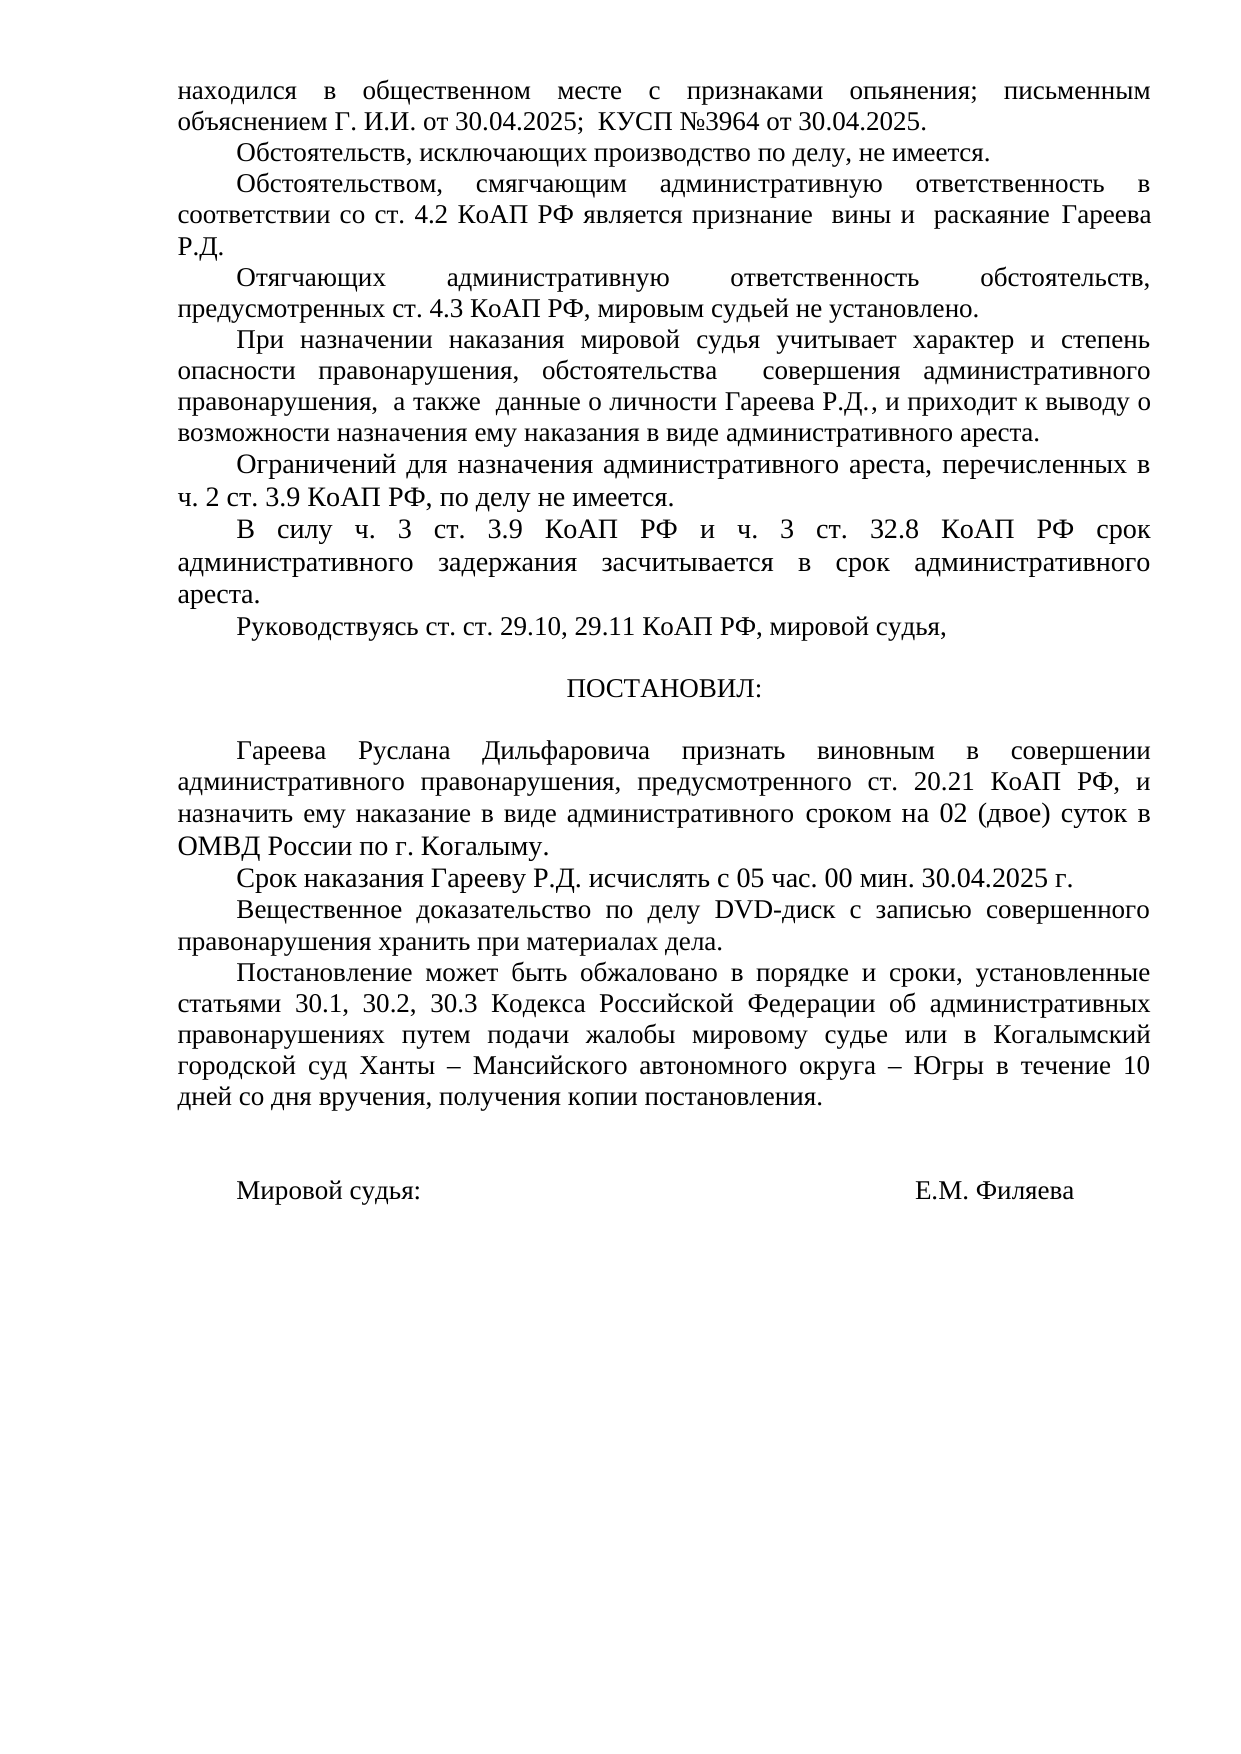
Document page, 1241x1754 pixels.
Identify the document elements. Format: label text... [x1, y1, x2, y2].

text Отягчающих административную ответственность обстоятельств, предусмотренных ст. 4.3 КоАП РФ, мировым судьей не установлено. [177, 261, 1152, 323]
text При назначении наказания мировой судья учитывает характер и степень опасности правонарушения, обстоятельства совершения административного правонарушения, а также данные о личности Гареева Р.Д., и приходит к выводу о возможности назначения ему наказания в виде административного ареста. [177, 323, 1152, 448]
text Постановление может быть обжаловано в порядке и сроки, установленные статьями 30.1, 30.2, 30.3 Кодекса Российской Федерации об административных правонарушениях путем подачи жалобы мировому судье или в Когалымский городской суд Ханты – Мансийского автономного округа – Югры в течение 10 дней со дня вручения, получения копии постановления. [177, 956, 1152, 1112]
text Обстоятельств, исключающих производство по делу, не имеется. [177, 136, 1152, 167]
text Вещественное доказательство по делу DVD-диск с записью совершенного правонарушения хранить при материалах дела. [177, 894, 1152, 956]
text Гареева Руслана Дильфаровича признать виновным в совершении административного правонарушения, предусмотренного ст. 20.21 КоАП РФ, и назначить ему наказание в виде административного сроком на 02 (двое) суток в ОМВД России по г. Когалыму. [177, 734, 1152, 861]
text Ограничений для назначения административного ареста, перечисленных в ч. 2 ст. 3.9 КоАП РФ, по делу не имеется. [177, 448, 1152, 512]
text ПОСТАНОВИЛ: [177, 672, 1152, 703]
text Обстоятельством, смягчающим административную ответственность в соответствии со ст. 4.2 КоАП РФ является признание вины и раскаяние Гареева Р.Д. [177, 167, 1152, 261]
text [177, 74, 1152, 136]
text Руководствуясь ст. ст. 29.10, 29.11 КоАП РФ, мировой судья, [177, 609, 1152, 641]
text Срок наказания Гарееву Р.Д. исчислять с 05 час. 00 мин. 30.04.2025 г. [177, 861, 1152, 894]
text В силу ч. 3 ст. 3.9 КоАП РФ и ч. 3 ст. 32.8 КоАП РФ срок административного задержания засчитывается в срок административного ареста. [177, 512, 1152, 609]
text Мировой судья: Е.М. Филяева [177, 1174, 1152, 1205]
